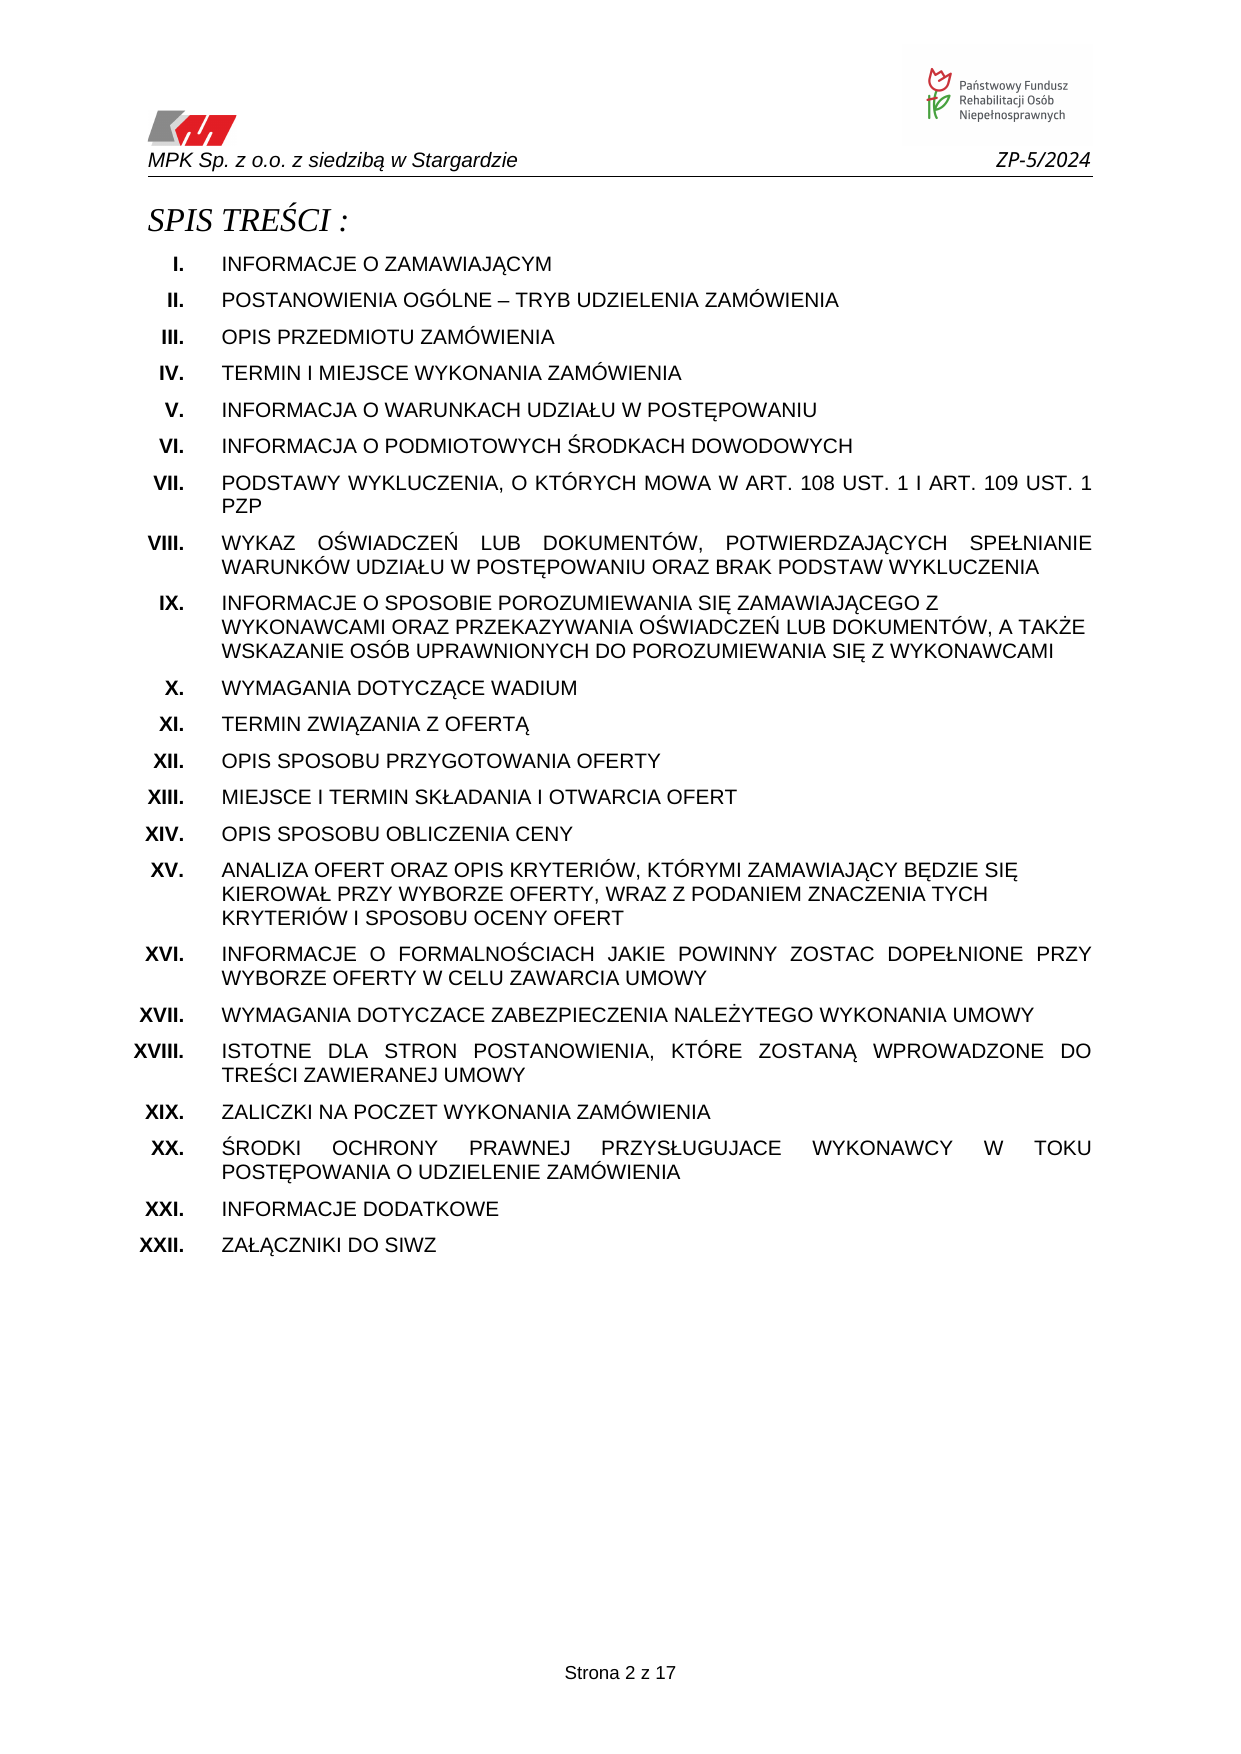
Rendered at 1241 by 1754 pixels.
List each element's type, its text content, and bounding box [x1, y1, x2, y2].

list wymagania dotyczące wadium [184, 676, 1093, 699]
list Termin związania z ofertą [184, 712, 1093, 736]
list TERMIN I MIEJSCE WYKONANIA ZAMÓWIENIA [184, 361, 1093, 385]
list INFORMACJA O WARUNKACH UDZIAŁU W POSTĘPOWANIU [184, 397, 1093, 421]
list Opis sposobu obliczenia ceny [184, 821, 1093, 845]
list OPIS PRZEDMIOTU ZAMÓWIENIA [184, 324, 1093, 348]
list INFORMACJE O ZAMAWIAJĄCYM [184, 252, 1093, 276]
list PODSTAWY WYKLUCZENIA, O KTÓRYCH MOWA W ART. 108 UST. 1 I ART. 109 UST. 1 PZP [184, 470, 1093, 518]
picture [902, 44, 1093, 146]
list POSTANOWIENIA OGÓLNE – TRYB UDZIELENIA ZAMÓWIENIA [184, 288, 1093, 312]
list WYKAZ OŚWIADCZEŃ LUB DOKUMENTÓW, POTWIERDZAJĄCYCH SPEŁNIANIE WARUNKÓW UDZIAŁU W POSTĘPOWANIU ORAZ BRAK PODSTAW WYKLUCZENIA [184, 531, 1093, 579]
list ISTOTNE DLA STRON POSTANOWIENIA, KTÓRE ZOSTANĄ WPROWADZONE DO TREŚCI ZAWIERANEJ UMOWY [184, 1039, 1093, 1087]
picture [147, 110, 237, 146]
title SPIS TREŚCI : [148, 201, 1093, 239]
list ANALIZA OFERT ORAZ OPIS KRYTERIÓW, KTÓRYMI ZAMAWIAJĄCY BĘDZIE SIĘ KIEROWAŁ PRZY WYBORZE OFERTY, WRAZ Z PODANIEM ZNACZENIA TYCH KRYTERIÓW I SPOSOBU OCENY OFERT [184, 858, 1093, 930]
list INFORMACJE DODATKOWE [184, 1196, 1093, 1220]
list INFORMACJE O SPOSOBIE POROZUMIEWANIA SIĘ ZAMAWIAJĄCEGO Z WYKONAWCAMI ORAZ PRZEKAZYWANIA OŚWIADCZEŃ LUB DOKUMENTÓW, A TAKŻE WSKAZANIE OSÓB UPRAWNIONYCH DO POROZUMIEWANIA SIĘ Z WYKONAWCAMI [184, 591, 1093, 663]
list ŚRODKI OCHRONY PRAWNEJ PRZYSŁUGUJACE WYKONAWCY W TOKU POSTęPOWANIA O UDZIELENIE ZAMÓWIENIA [184, 1136, 1093, 1184]
list INFORMACJE O FORMALNOŚCIACH JAKIE POWINNY ZOSTAC DOPEŁNIONE PRZY WYBORZE OFERTY W CELU ZAWARCIA UMOWY [184, 942, 1093, 990]
list INFORMACJA O PODMIOTOWYCH ŚRODKACH DOWODOWYCH [184, 434, 1093, 458]
list Opis sposobu przygotowania oferty [184, 748, 1093, 772]
list WYMAGANIA DOTYCZACE ZABEZPIECZENIA NALEżYTEGO WYKONANIA UMOWY [184, 1003, 1093, 1027]
list ZAŁĄCZNIKI do SIWZ [184, 1233, 1093, 1257]
list Miejsce i termin składania i otwarcia ofert [184, 785, 1093, 809]
list ZALICZKI NA POCZET WYKONANIA ZAMÓWIENIA [184, 1099, 1093, 1123]
